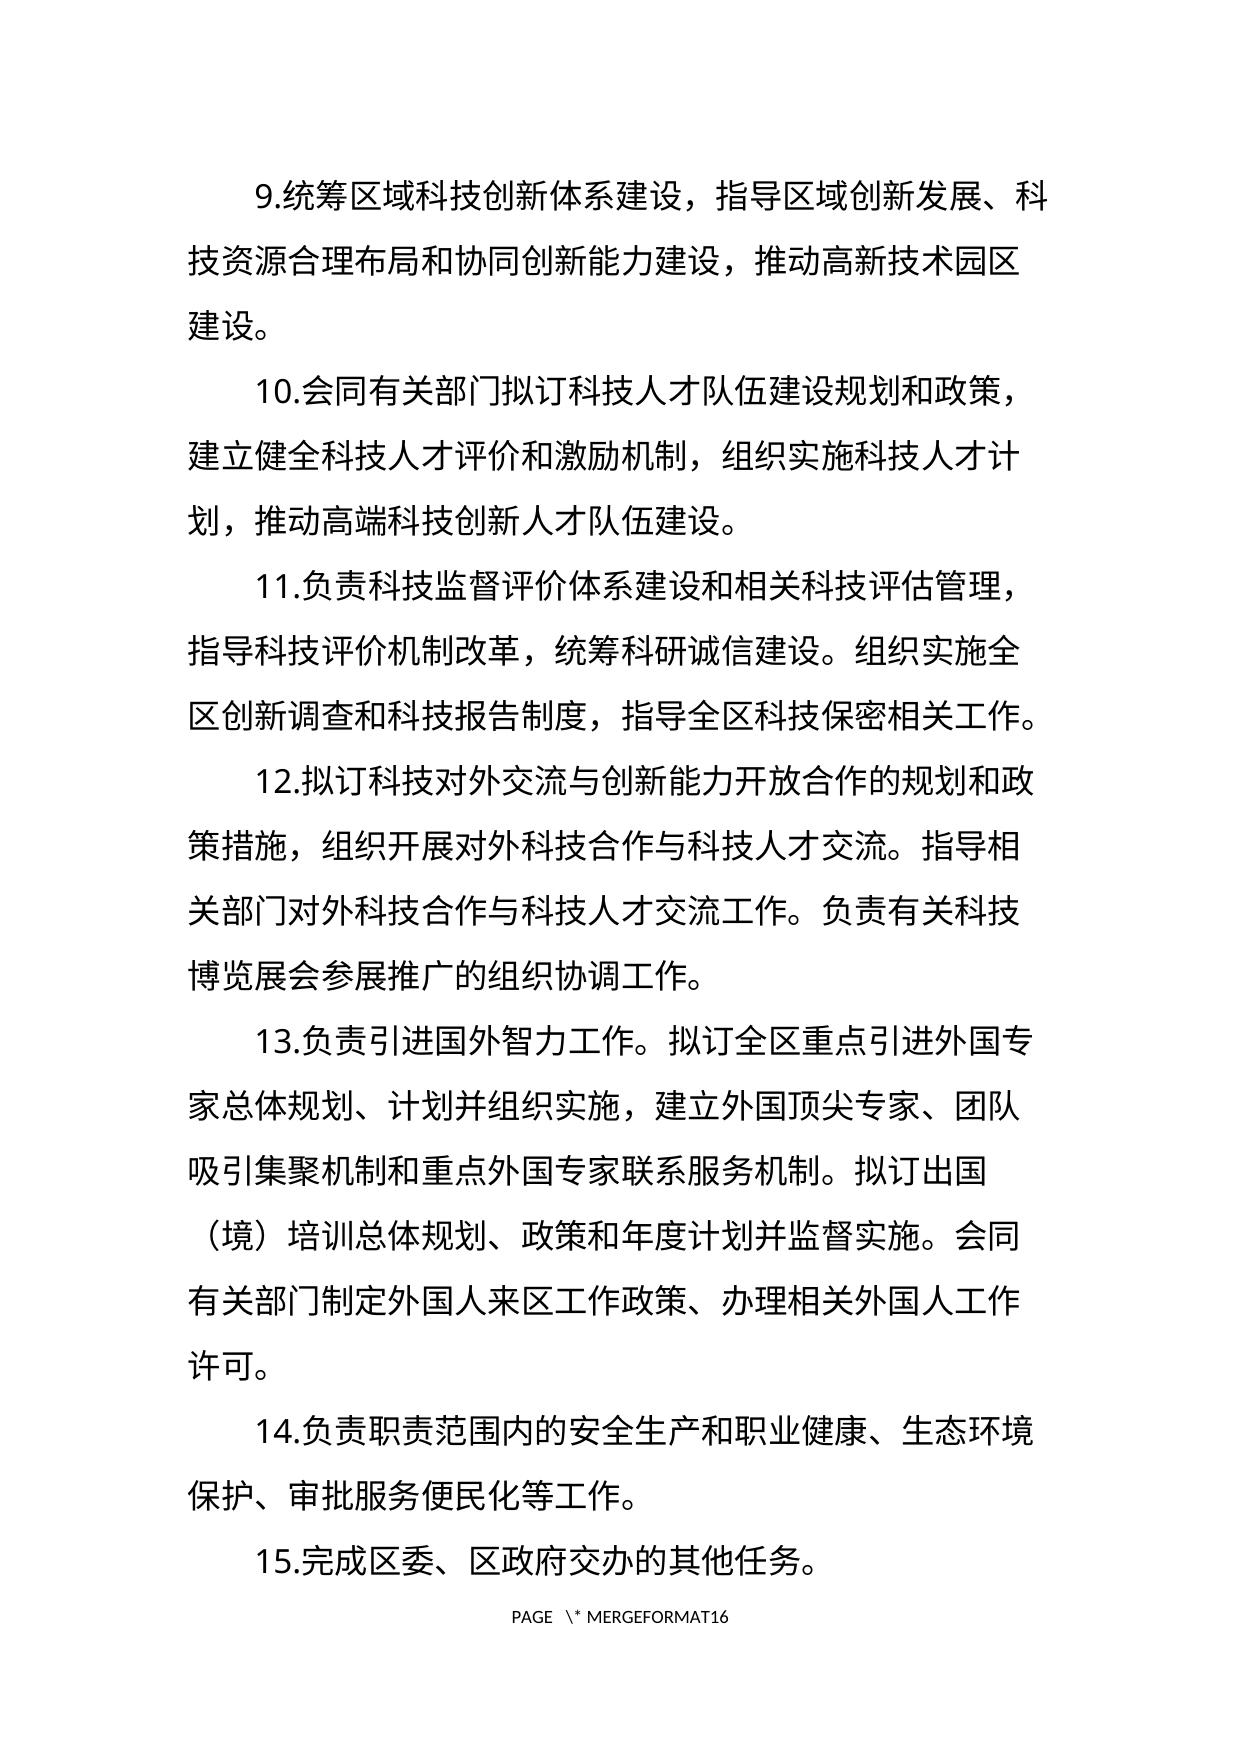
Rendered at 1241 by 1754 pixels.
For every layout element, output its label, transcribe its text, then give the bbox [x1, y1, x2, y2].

text 11.负责科技监督评价体系建设和相关科技评估管理，指导科技评价机制改革，统筹科研诚信建设。组织实施全区创新调查和科技报告制度，指导全区科技保密相关工作。 [187, 552, 1053, 747]
text 10.会同有关部门拟订科技人才队伍建设规划和政策，建立健全科技人才评价和激励机制，组织实施科技人才计划，推动高端科技创新人才队伍建设。 [187, 357, 1053, 552]
text 9.统筹区域科技创新体系建设，指导区域创新发展、科技资源合理布局和协同创新能力建设，推动高新技术园区建设。 [187, 162, 1053, 357]
text 14.负责职责范围内的安全生产和职业健康、生态环境保护、审批服务便民化等工作。 [187, 1397, 1053, 1527]
text 12.拟订科技对外交流与创新能力开放合作的规划和政策措施，组织开展对外科技合作与科技人才交流。指导相关部门对外科技合作与科技人才交流工作。负责有关科技博览展会参展推广的组织协调工作。 [187, 747, 1053, 1007]
text 13.负责引进国外智力工作。拟订全区重点引进外国专家总体规划、计划并组织实施，建立外国顶尖专家、团队吸引集聚机制和重点外国专家联系服务机制。拟订出国（境）培训总体规划、政策和年度计划并监督实施。会同有关部门制定外国人来区工作政策、办理相关外国人工作许可。 [187, 1007, 1053, 1397]
text 15.完成区委、区政府交办的其他任务。 [187, 1527, 1053, 1592]
